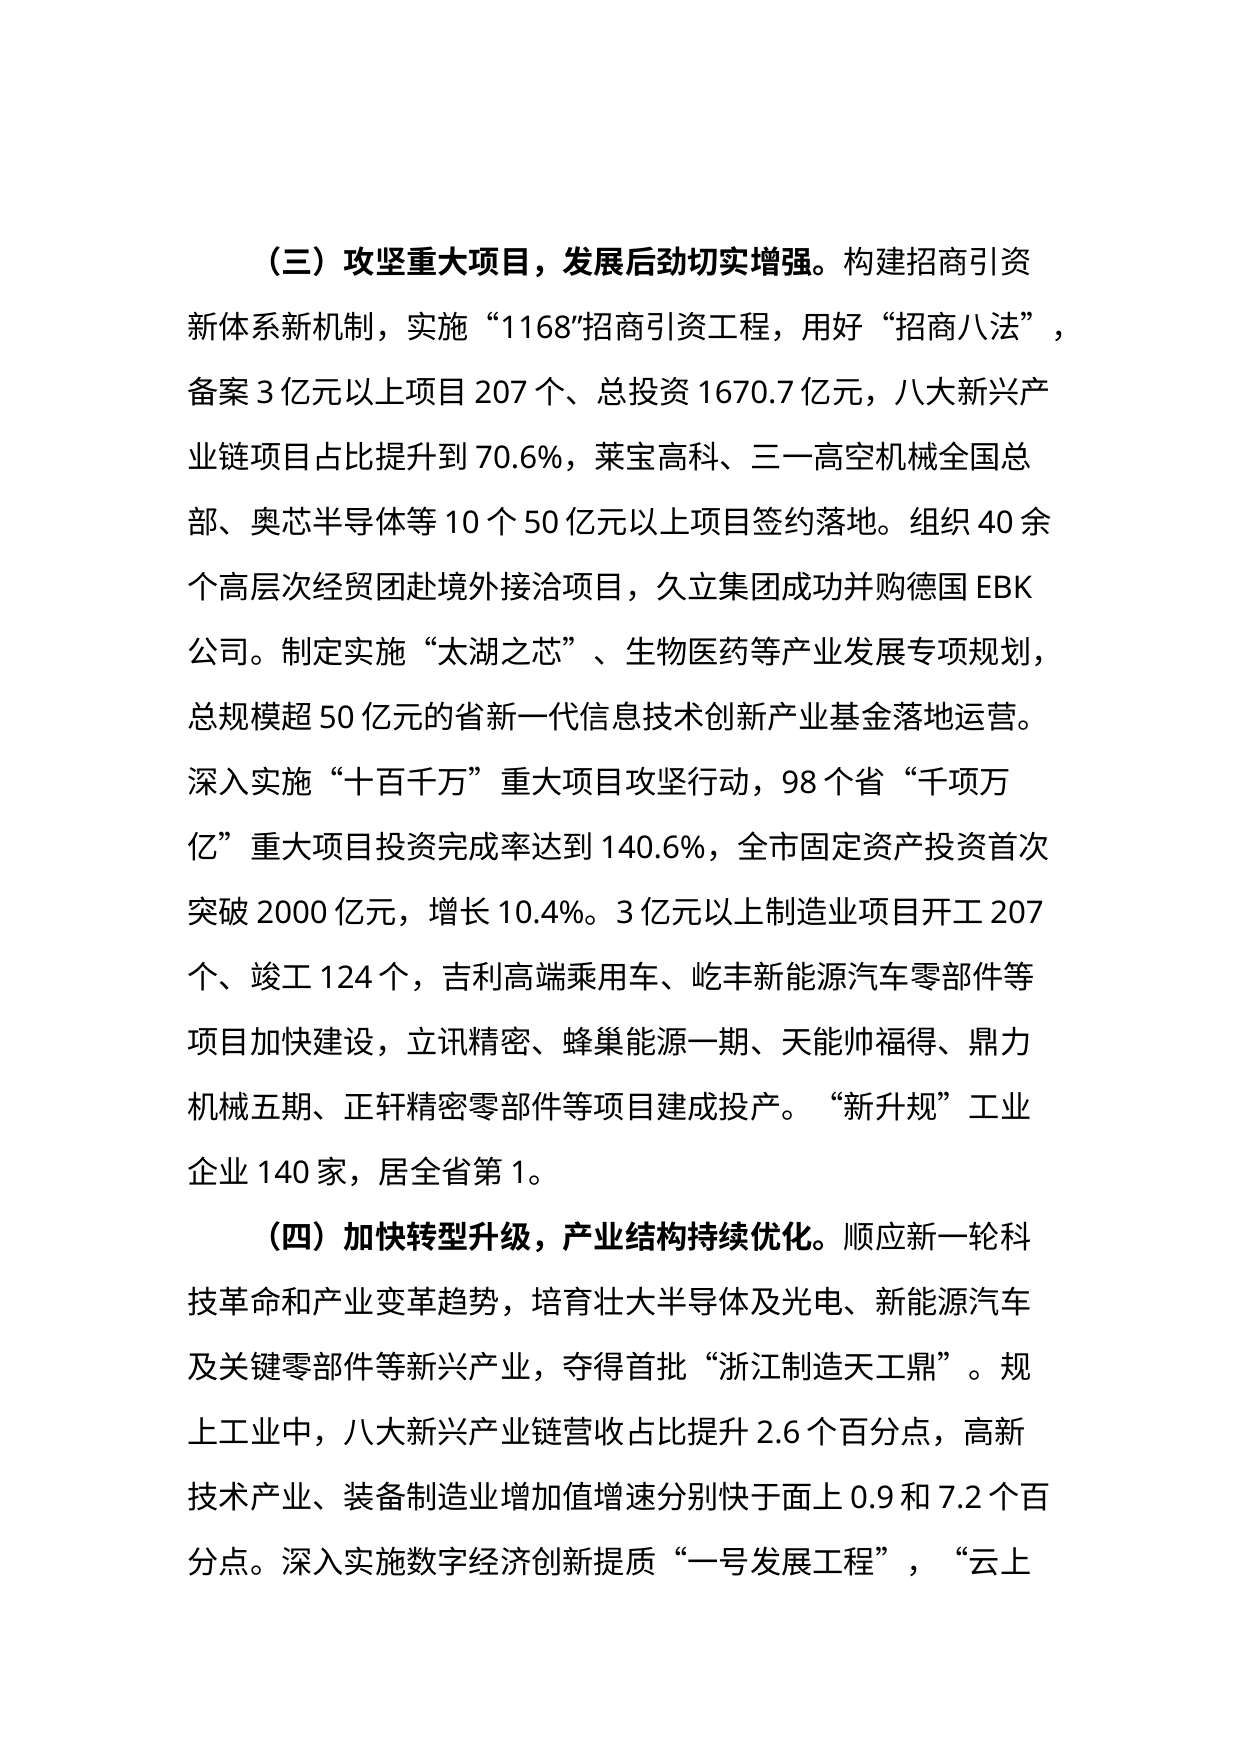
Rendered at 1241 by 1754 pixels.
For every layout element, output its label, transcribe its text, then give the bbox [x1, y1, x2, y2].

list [187, 1202, 1053, 1592]
list （三）攻坚重大项目，发展后劲切实增强。构建招商引资新体系新机制，实施“1168”招商引资工程，用好“招商八法”，备案3亿元以上项目207个、总投资1670.7亿元，八大新兴产业链项目占比提升到70.6%，莱宝高科、三一高空机械全国总部、奥芯半导体等10个50亿元以上项目签约落地。组织40余个高层次经贸团赴境外接洽项目，久立集团成功并购德国EBK公司。制定实施“太湖之芯”、生物医药等产业发展专项规划，总规模超50亿元的省新一代信息技术创新产业基金落地运营。深入实施“十百千万”重大项目攻坚行动，98个省“千项万亿”重大项目投资完成率达到140.6%，全市固定资产投资首次突破2000亿元，增长10.4%。3亿元以上制造业项目开工207个、竣工124个，吉利高端乘用车、屹丰新能源汽车零部件等项目加快建设，立讯精密、蜂巢能源一期、天能帅福得、鼎力机械五期、正轩精密零部件等项目建成投产。“新升规”工业企业140家，居全省第1。 [187, 227, 1053, 1202]
